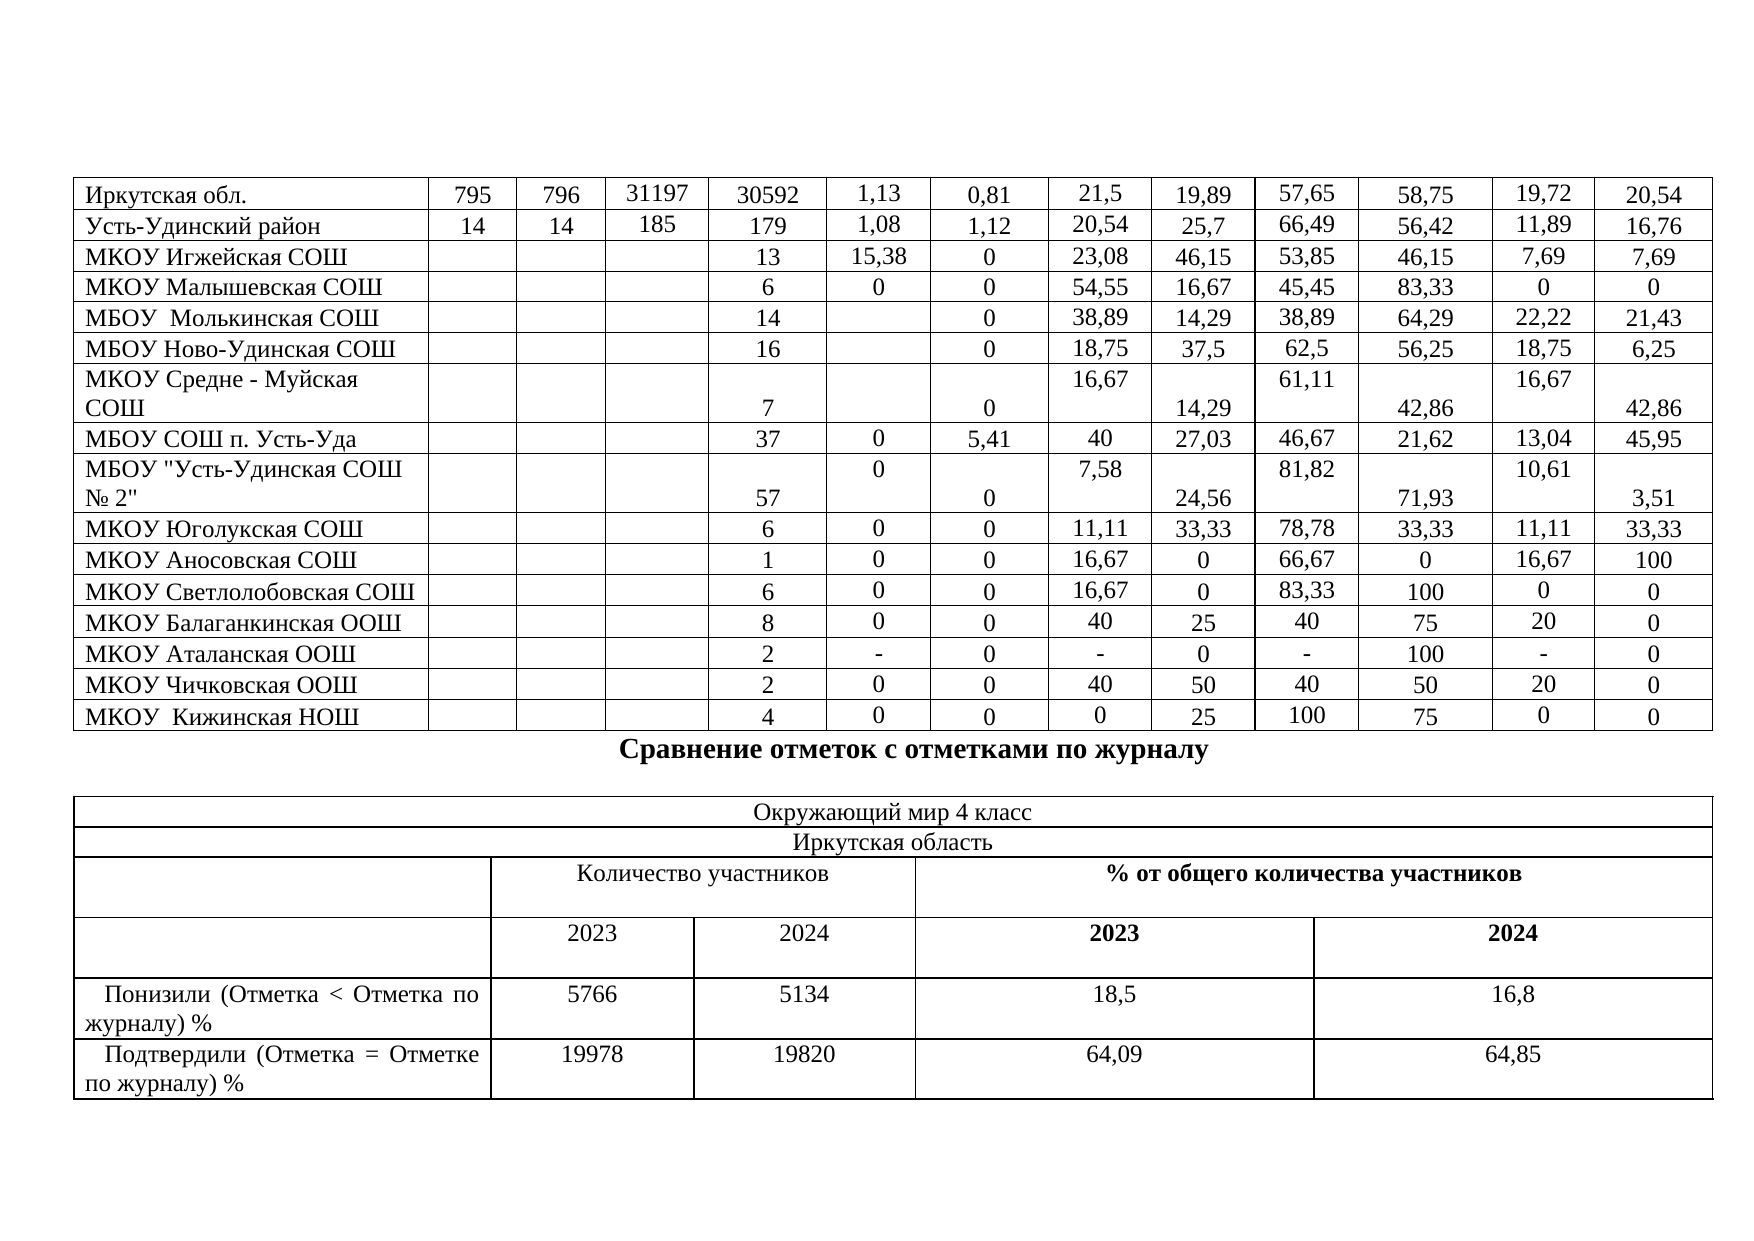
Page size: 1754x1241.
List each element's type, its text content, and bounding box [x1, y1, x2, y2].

table_cell 0 [827, 669, 930, 699]
table_cell 45,45 [1256, 272, 1358, 301]
table_cell [429, 544, 516, 574]
table_cell 19978 [492, 1040, 693, 1098]
table_cell 30592 [709, 178, 826, 208]
table_cell [606, 423, 708, 453]
table_cell 21,43 [1595, 302, 1712, 332]
table_cell 50 [1152, 669, 1254, 699]
table_cell 46,15 [1359, 241, 1492, 271]
table_cell 62,5 [1256, 333, 1358, 363]
table_cell 0 [931, 513, 1048, 543]
table_cell МБОУ "Усть-Удинская СОШ № 2" [74, 454, 428, 512]
table_cell 0 [931, 544, 1048, 574]
table_cell 75 [1359, 700, 1492, 730]
table_cell 0 [931, 606, 1048, 637]
table_cell 20,54 [1049, 210, 1151, 240]
table_cell 20 [1493, 669, 1594, 699]
table_cell 2023 [916, 918, 1313, 977]
table_cell 0 [1595, 700, 1712, 730]
table_cell [517, 241, 605, 271]
table_cell [517, 423, 605, 453]
table_cell 40 [1256, 669, 1358, 699]
table_cell 0 [931, 454, 1048, 512]
table_cell 179 [709, 210, 826, 240]
table_cell 58,75 [1359, 178, 1492, 208]
table_cell 5,41 [931, 423, 1048, 453]
table_cell 14 [517, 210, 605, 240]
table_cell 33,33 [1152, 513, 1254, 543]
table_cell 185 [606, 210, 708, 240]
table_cell 37 [709, 423, 826, 453]
table_cell [517, 575, 605, 605]
table_cell 0 [1049, 700, 1151, 730]
table_cell [606, 669, 708, 699]
table_cell Иркутская область [75, 828, 1712, 856]
table_cell 25,7 [1152, 210, 1254, 240]
table_cell 50 [1359, 669, 1492, 699]
table_cell 16,8 [1315, 979, 1712, 1038]
table_cell [606, 241, 708, 271]
table_cell МБОУ Молькинская СОШ [74, 302, 428, 332]
table_cell 14,29 [1152, 364, 1254, 422]
table_cell 16 [709, 333, 826, 363]
table_cell 21,5 [1049, 178, 1151, 208]
table_cell МКОУ Балаганкинская ООШ [74, 606, 428, 637]
table_cell [429, 241, 516, 271]
table_cell МКОУ Юголукская СОШ [74, 513, 428, 543]
table_cell [606, 638, 708, 668]
table_cell 100 [1595, 544, 1712, 574]
table_cell 11,89 [1493, 210, 1594, 240]
table_cell 100 [1359, 638, 1492, 668]
table_cell [429, 333, 516, 363]
table_cell [517, 302, 605, 332]
table_cell - [827, 638, 930, 668]
table_cell Количество участников [492, 858, 915, 917]
table_cell 16,67 [1049, 364, 1151, 422]
table_cell 38,89 [1049, 302, 1151, 332]
table_cell 57,65 [1256, 178, 1358, 208]
table_cell 8 [709, 606, 826, 637]
table_cell 1,13 [827, 178, 930, 208]
table_cell 53,85 [1256, 241, 1358, 271]
table_cell 5134 [695, 979, 915, 1038]
table_cell 16,67 [1049, 575, 1151, 605]
table_cell 64,09 [916, 1040, 1313, 1098]
table_cell 16,67 [1152, 272, 1254, 301]
table_cell 7 [709, 364, 826, 422]
table_cell [827, 364, 930, 422]
table_cell [517, 513, 605, 543]
table_cell [606, 333, 708, 363]
table_cell 5766 [492, 979, 693, 1038]
table_cell 16,67 [1493, 544, 1594, 574]
table_cell 22,22 [1493, 302, 1594, 332]
table_cell 56,25 [1359, 333, 1492, 363]
table_cell 14,29 [1152, 302, 1254, 332]
table_cell 19,72 [1493, 178, 1594, 208]
table_cell 2024 [695, 918, 915, 977]
table_cell [517, 638, 605, 668]
table_header Окружающий мир 4 класс [75, 797, 1712, 826]
table_cell 13,04 [1493, 423, 1594, 453]
table_cell 18,75 [1493, 333, 1594, 363]
table_cell 83,33 [1359, 272, 1492, 301]
table_cell 16,67 [1049, 544, 1151, 574]
table_cell [75, 918, 490, 977]
table_cell 0 [1595, 272, 1712, 301]
table_cell 0 [827, 454, 930, 512]
table_cell 0 [1152, 638, 1254, 668]
table_cell МКОУ Чичковская ООШ [74, 669, 428, 699]
table_cell [517, 700, 605, 730]
table_cell 40 [1049, 606, 1151, 637]
table_cell [606, 606, 708, 637]
table_cell [606, 272, 708, 301]
table_cell МБОУ Ново-Удинская СОШ [74, 333, 428, 363]
table_cell 46,67 [1256, 423, 1358, 453]
table_cell 100 [1359, 575, 1492, 605]
table_cell [429, 700, 516, 730]
table_cell % от общего количества участников [916, 858, 1712, 917]
table_cell 0 [931, 272, 1048, 301]
table_cell 0 [1359, 544, 1492, 574]
table_cell [827, 333, 930, 363]
table_cell [606, 302, 708, 332]
table_cell [429, 364, 516, 422]
table_cell МКОУ Средне - Муйская СОШ [74, 364, 428, 422]
table_cell 16,67 [1493, 364, 1594, 422]
table_cell 24,56 [1152, 454, 1254, 512]
table_cell [429, 575, 516, 605]
table_cell 795 [429, 178, 516, 208]
table_cell 0 [931, 700, 1048, 730]
table_cell 7,58 [1049, 454, 1151, 512]
table_cell 0 [827, 544, 930, 574]
table_cell 71,93 [1359, 454, 1492, 512]
table_cell 33,33 [1359, 513, 1492, 543]
table_cell 20,54 [1595, 178, 1712, 208]
table_cell 11,11 [1493, 513, 1594, 543]
table_cell - [1049, 638, 1151, 668]
table_cell МКОУ Аталанская ООШ [74, 638, 428, 668]
table_cell [517, 364, 605, 422]
table_cell 0 [1152, 544, 1254, 574]
table_cell 15,38 [827, 241, 930, 271]
table_cell МКОУ Светлолобовская СОШ [74, 575, 428, 605]
table_cell 18,75 [1049, 333, 1151, 363]
table_cell 54,55 [1049, 272, 1151, 301]
table_cell [429, 272, 516, 301]
table_cell 23,08 [1049, 241, 1151, 271]
table_cell 16,76 [1595, 210, 1712, 240]
table_cell [606, 544, 708, 574]
table_cell 20 [1493, 606, 1594, 637]
table_cell 25 [1152, 700, 1254, 730]
table_cell 38,89 [1256, 302, 1358, 332]
table_cell 0 [1152, 575, 1254, 605]
table_cell [606, 364, 708, 422]
table_cell [429, 513, 516, 543]
table_cell МКОУ Кижинская НОШ [74, 700, 428, 730]
table_cell 6 [709, 513, 826, 543]
table_cell 37,5 [1152, 333, 1254, 363]
table_cell 6,25 [1595, 333, 1712, 363]
table_cell 6 [709, 272, 826, 301]
table_cell 0 [1595, 638, 1712, 668]
table_cell 75 [1359, 606, 1492, 637]
table_cell 31197 [606, 178, 708, 208]
table_cell 64,85 [1315, 1040, 1712, 1098]
table_cell 61,11 [1256, 364, 1358, 422]
table_cell 40 [1049, 423, 1151, 453]
table_cell 0 [931, 638, 1048, 668]
table_cell [429, 669, 516, 699]
table_cell МКОУ Игжейская СОШ [74, 241, 428, 271]
text Сравнение отметок с отметками по журналу [192, 731, 1636, 765]
table_cell 0 [1595, 575, 1712, 605]
table_cell [75, 858, 490, 917]
table_cell Иркутская обл. [74, 178, 428, 208]
table_cell 56,42 [1359, 210, 1492, 240]
table_cell 0 [827, 700, 930, 730]
table_cell 83,33 [1256, 575, 1358, 605]
table_cell 13 [709, 241, 826, 271]
table_cell 2023 [492, 918, 693, 977]
table_cell [606, 513, 708, 543]
table_cell 27,03 [1152, 423, 1254, 453]
table_cell - [1493, 638, 1594, 668]
table_cell [429, 638, 516, 668]
table_cell [517, 606, 605, 637]
table_cell 0 [827, 606, 930, 637]
table_cell МКОУ Малышевская СОШ [74, 272, 428, 301]
table_cell Подтвердили (Отметка = Отметке по журналу) % [75, 1040, 490, 1098]
table_cell 0 [931, 241, 1048, 271]
table_cell 1,12 [931, 210, 1048, 240]
table_cell 0 [827, 513, 930, 543]
table_cell МКОУ Аносовская СОШ [74, 544, 428, 574]
table_cell 25 [1152, 606, 1254, 637]
table_cell [606, 454, 708, 512]
table_cell 10,61 [1493, 454, 1594, 512]
table_cell 2024 [1315, 918, 1712, 977]
table_cell 18,5 [916, 979, 1313, 1038]
table_cell 0 [931, 333, 1048, 363]
table_cell 46,15 [1152, 241, 1254, 271]
table_cell 14 [709, 302, 826, 332]
table_cell 100 [1256, 700, 1358, 730]
table_cell 19820 [695, 1040, 915, 1098]
table_cell 40 [1049, 669, 1151, 699]
table_cell 796 [517, 178, 605, 208]
table_cell 2 [709, 669, 826, 699]
table_cell 57 [709, 454, 826, 512]
table_cell [429, 454, 516, 512]
table_cell 0 [931, 302, 1048, 332]
table_cell 0 [931, 364, 1048, 422]
table_cell МБОУ СОШ п. Усть-Уда [74, 423, 428, 453]
table_cell [517, 669, 605, 699]
table_cell 66,49 [1256, 210, 1358, 240]
table_cell 7,69 [1493, 241, 1594, 271]
table_cell 81,82 [1256, 454, 1358, 512]
table_cell 0 [827, 423, 930, 453]
table_cell 33,33 [1595, 513, 1712, 543]
table_cell 66,67 [1256, 544, 1358, 574]
table_cell 0 [827, 575, 930, 605]
table_cell [517, 272, 605, 301]
table_cell 0 [931, 575, 1048, 605]
table_cell Усть-Удинский район [74, 210, 428, 240]
table_cell [517, 454, 605, 512]
table_cell 40 [1256, 606, 1358, 637]
table_cell 14 [429, 210, 516, 240]
table_cell 3,51 [1595, 454, 1712, 512]
table_cell 6 [709, 575, 826, 605]
table_cell 2 [709, 638, 826, 668]
table_cell [606, 700, 708, 730]
table_cell 0,81 [931, 178, 1048, 208]
table_cell 0 [1493, 700, 1594, 730]
table_cell 64,29 [1359, 302, 1492, 332]
table_cell 21,62 [1359, 423, 1492, 453]
table_cell [429, 302, 516, 332]
table_cell 42,86 [1595, 364, 1712, 422]
table_cell 4 [709, 700, 826, 730]
table_cell 45,95 [1595, 423, 1712, 453]
table_cell 1 [709, 544, 826, 574]
table_cell 0 [1493, 272, 1594, 301]
table_cell [606, 575, 708, 605]
table_cell 0 [1595, 669, 1712, 699]
table_cell [429, 423, 516, 453]
table_cell 11,11 [1049, 513, 1151, 543]
table_cell - [1256, 638, 1358, 668]
table_cell [517, 544, 605, 574]
table_cell 78,78 [1256, 513, 1358, 543]
table_cell 0 [827, 272, 930, 301]
table_cell 19,89 [1152, 178, 1254, 208]
table_cell 0 [1493, 575, 1594, 605]
table_cell [517, 333, 605, 363]
table_cell 0 [931, 669, 1048, 699]
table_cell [75, 979, 490, 1038]
table_cell 0 [1595, 606, 1712, 637]
table_cell [429, 606, 516, 637]
table_cell 42,86 [1359, 364, 1492, 422]
table_cell 1,08 [827, 210, 930, 240]
table_cell [827, 302, 930, 332]
table_cell 7,69 [1595, 241, 1712, 271]
